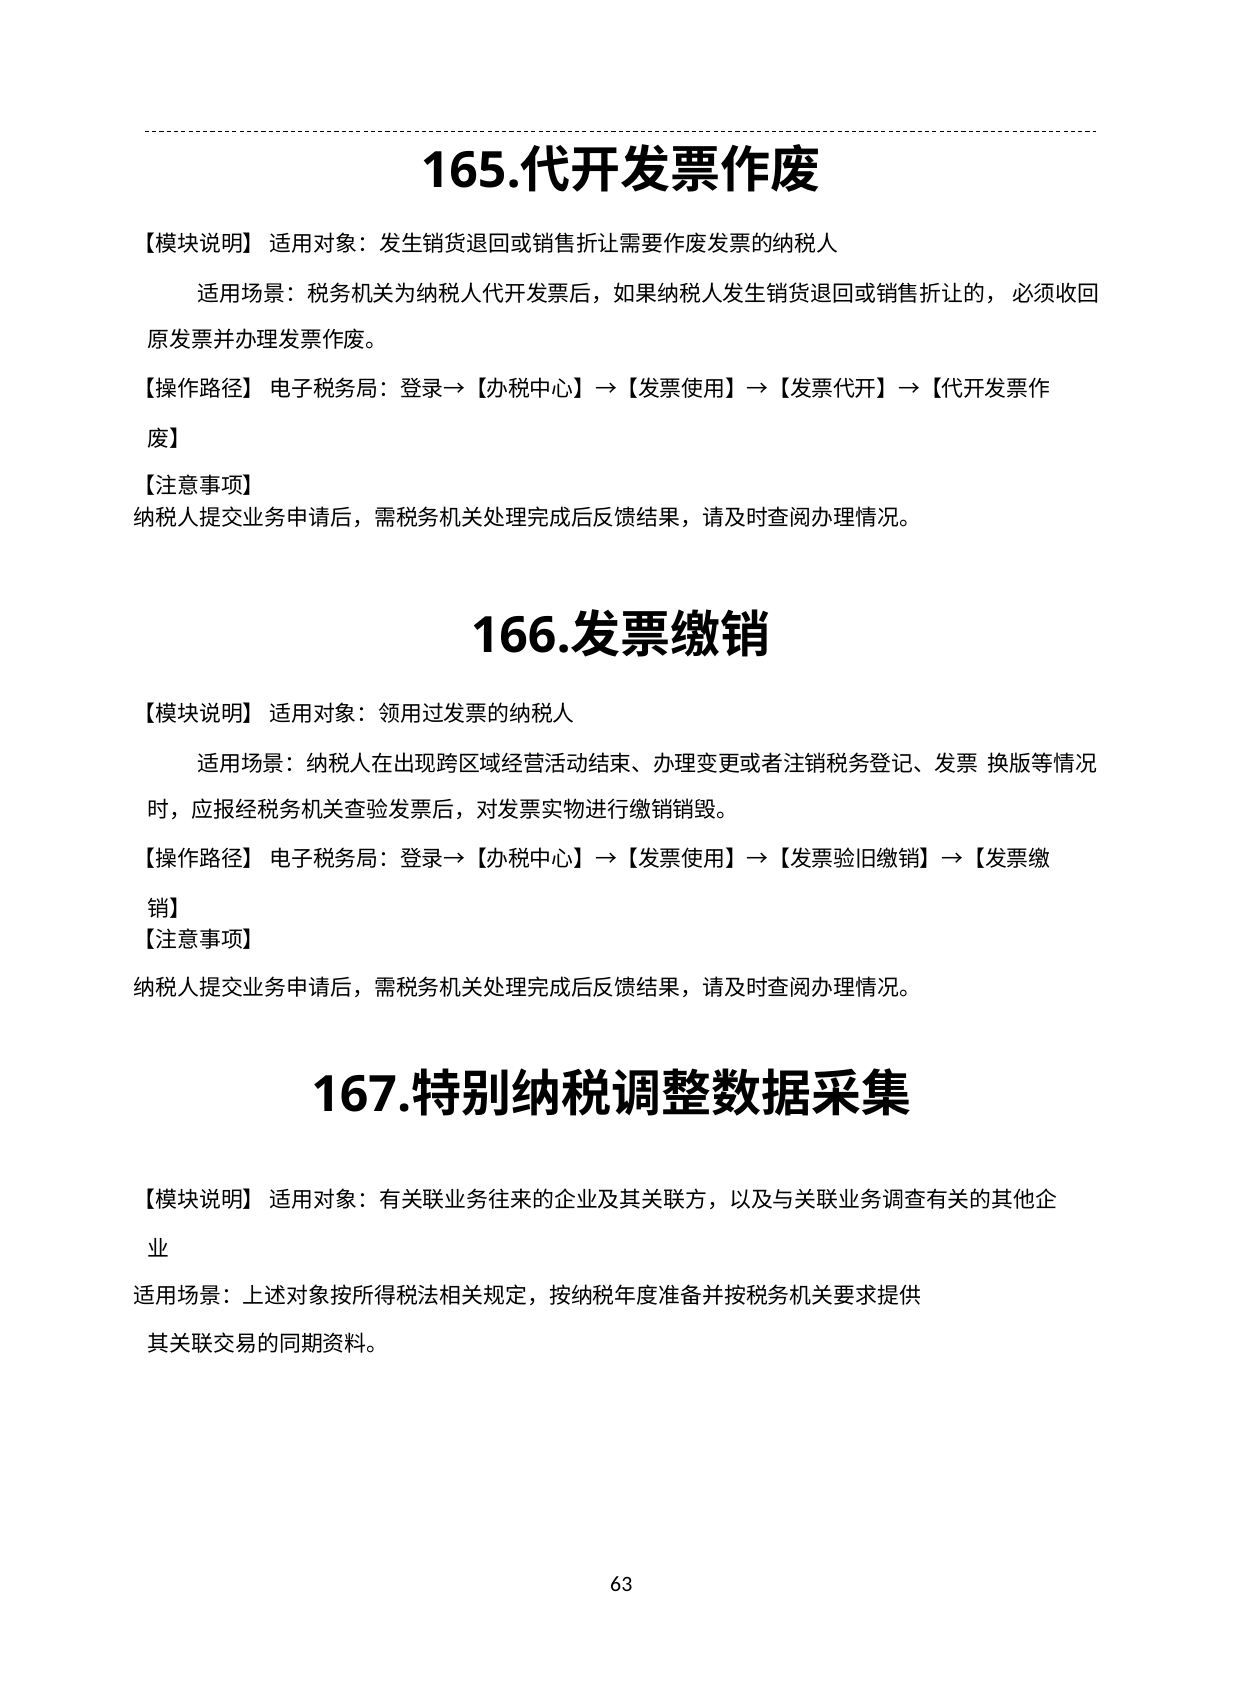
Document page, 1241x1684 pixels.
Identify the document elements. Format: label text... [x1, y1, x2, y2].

text 【操作路径】 电子税务局：登录→【办税中心】→【发票使用】→【发票验旧缴销】→【发票缴 [133, 841, 1117, 873]
text 【模块说明】 适用对象：领用过发票的纳税人 [133, 696, 669, 728]
text 【模块说明】 适用对象：发生销货退回或销售折让需要作废发票的纳税人 [133, 226, 869, 258]
subtitle 167.特别纳税调整数据采集 [133, 1053, 1089, 1126]
text 【操作路径】 电子税务局：登录→【办税中心】→【发票使用】→【发票代开】→【代开发票作 [133, 371, 1117, 403]
text 【模块说明】 适用对象：有关联业务往来的企业及其关联方，以及与关联业务调查有关的其他企 [133, 1182, 1117, 1213]
text 【注意事项】 [133, 922, 1117, 954]
text 适用场景：税务机关为纳税人代开发票后，如果纳税人发生销货退回或销售折让的， 必须收回原发票并办理发票作废。 [148, 276, 1117, 354]
text 适用场景：纳税人在出现跨区域经营活动结束、办理变更或者注销税务登记、发票 换版等情况时，应报经税务机关查验发票后，对发票实物进行缴销销毁。 [148, 746, 1117, 823]
text 废】 [148, 421, 1117, 453]
text 纳税人提交业务申请后，需税务机关处理完成后反馈结果，请及时查阅办理情况。 [133, 969, 1117, 1001]
text 适用场景：上述对象按所得税法相关规定，按纳税年度准备并按税务机关要求提供 [133, 1278, 1117, 1310]
text 【注意事项】 [133, 468, 1117, 499]
text 纳税人提交业务申请后，需税务机关处理完成后反馈结果，请及时查阅办理情况。 [133, 499, 1117, 531]
text 业 [148, 1231, 1117, 1263]
subtitle 165.代开发票作废 [141, 149, 1100, 197]
text 其关联交易的同期资料。 [148, 1326, 1117, 1357]
subtitle 166.发票缴销 [141, 594, 1100, 667]
text 销】 [148, 891, 1117, 922]
